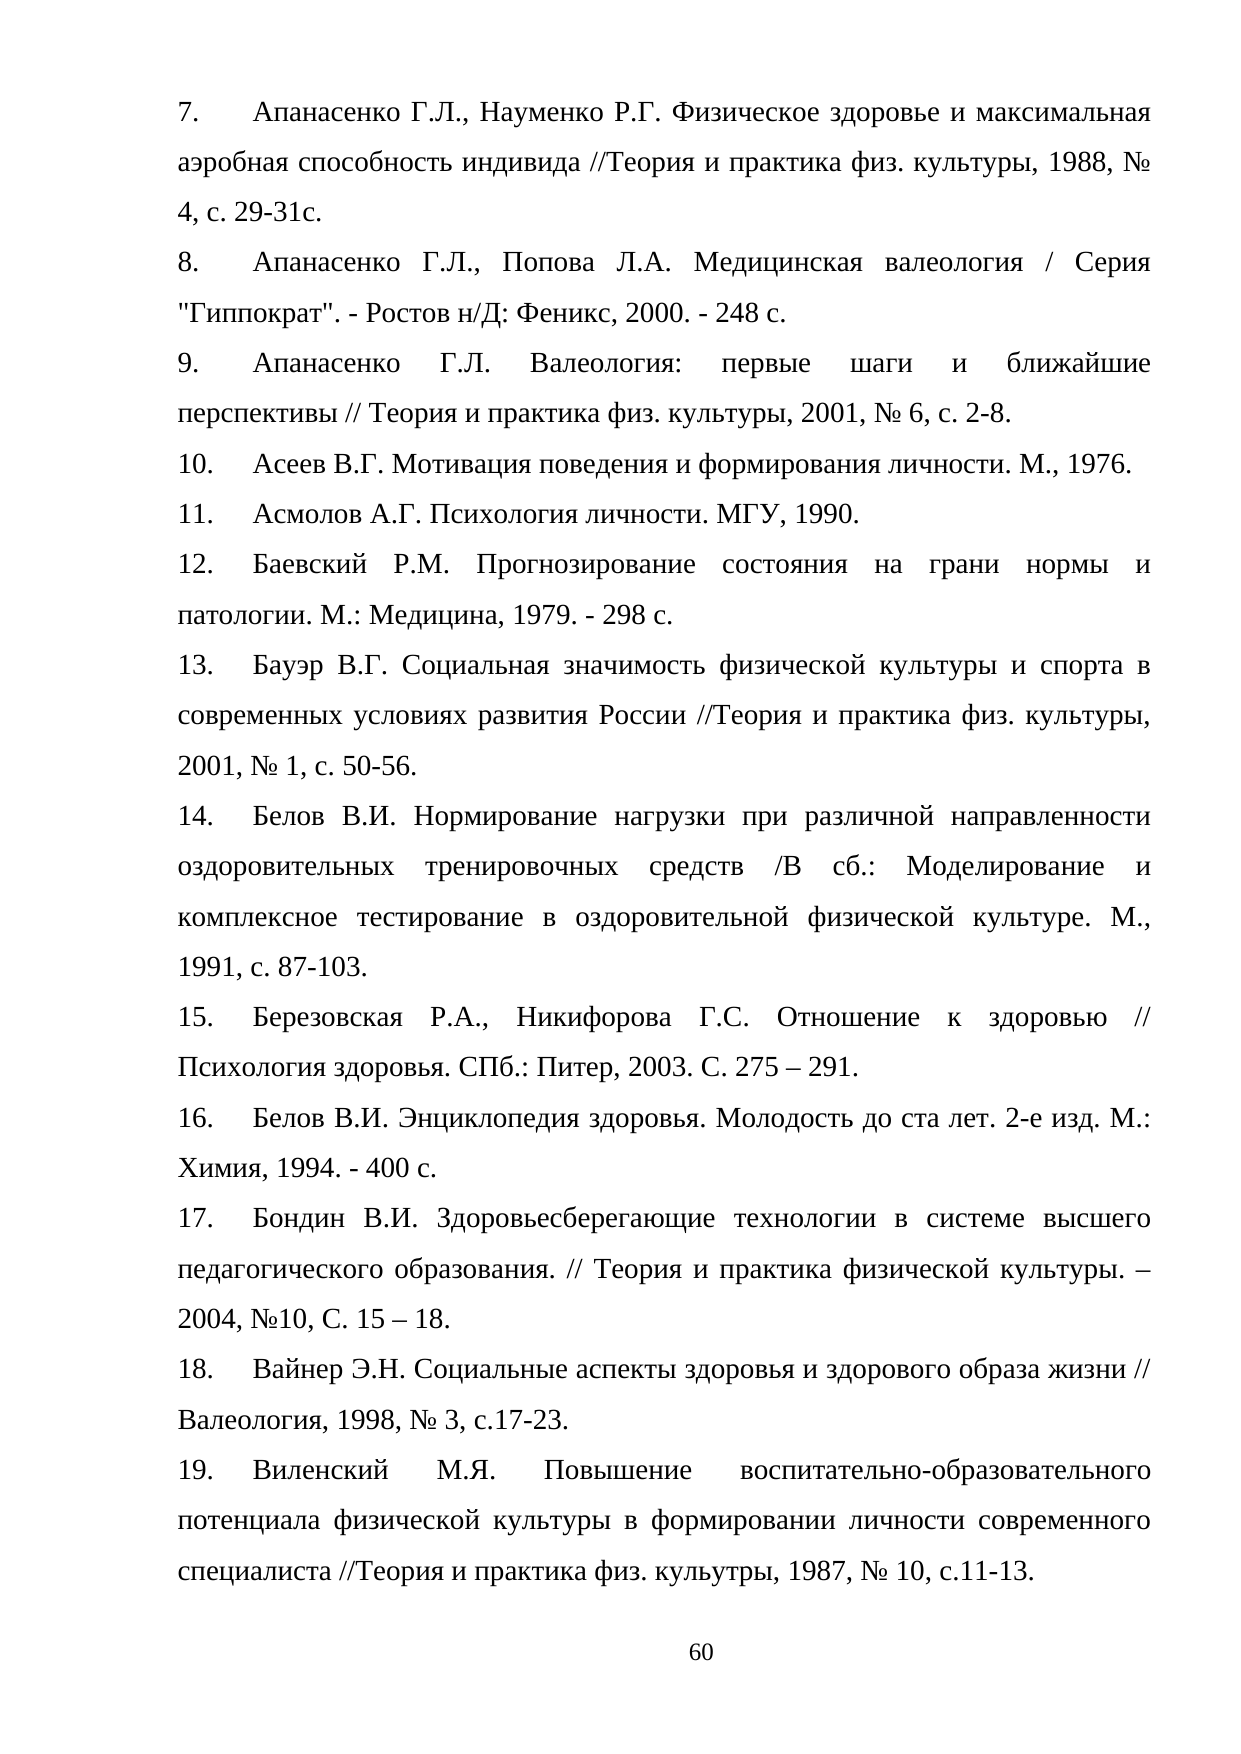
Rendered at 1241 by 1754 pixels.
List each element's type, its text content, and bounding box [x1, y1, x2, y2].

list Апанасенко Г.Л., Попова Л.А. Медицинская валеология / Серия "Гиппократ". - Ростов н/Д: Феникс, 2000. - 248 с. [177, 244, 1152, 328]
list Асеев В.Г. Мотивация поведения и формирования личности. М., 1976. [177, 446, 1152, 479]
list Апанасенко Г.Л. Валеология: первые шаги и ближайшие перспективы // Теория и практика физ. культуры, 2001, № 6, с. 2-8. [177, 345, 1152, 429]
list Виленский М.Я. Повышение воспитательно-образовательного потенциала физической культуры в формировании личности современного специалиста //Теория и практика физ. кульутры, 1987, № 10, с.11-13. [177, 1452, 1152, 1586]
list Березовская Р.А., Никифорова Г.С. Отношение к здоровью // Психология здоровья. СПб.: Питер, 2003. С. 275 – 291. [177, 999, 1152, 1083]
list Бондин В.И. Здоровьесберегающие технологии в системе высшего педагогического образования. // Теория и практика физической культуры. –2004, №10, С. 15 – 18. [177, 1201, 1152, 1335]
list Баевский Р.М. Прогнозирование состояния на грани нормы и патологии. М.: Медицина, 1979. - 298 с. [177, 546, 1152, 630]
list Асмолов А.Г. Психология личности. МГУ, 1990. [177, 496, 1152, 530]
list Вайнер Э.Н. Социальные аспекты здоровья и здорового образа жизни // Валеология, 1998, № 3, с.17-23. [177, 1351, 1152, 1435]
list Белов В.И. Энциклопедия здоровья. Молодость до ста лет. 2-е изд. М.: Химия, 1994. - 400 с. [177, 1100, 1152, 1184]
list Апанасенко Г.Л., Науменко Р.Г. Физическое здоровье и максимальная аэробная способность индивида //Теория и практика физ. культуры, 1988, № 4, с. 29-31с. [177, 94, 1152, 228]
list Бауэр В.Г. Социальная значимость физической культуры и спорта в современных условиях развития России //Теория и практика физ. культуры, 2001, № 1, с. 50-56. [177, 647, 1152, 781]
list Белов В.И. Нормирование нагрузки при различной направленности оздоровительных тренировочных средств /В сб.: Моделирование и комплексное тестирование в оздоровительной физической культуре. М., 1991, с. 87-103. [177, 798, 1152, 982]
